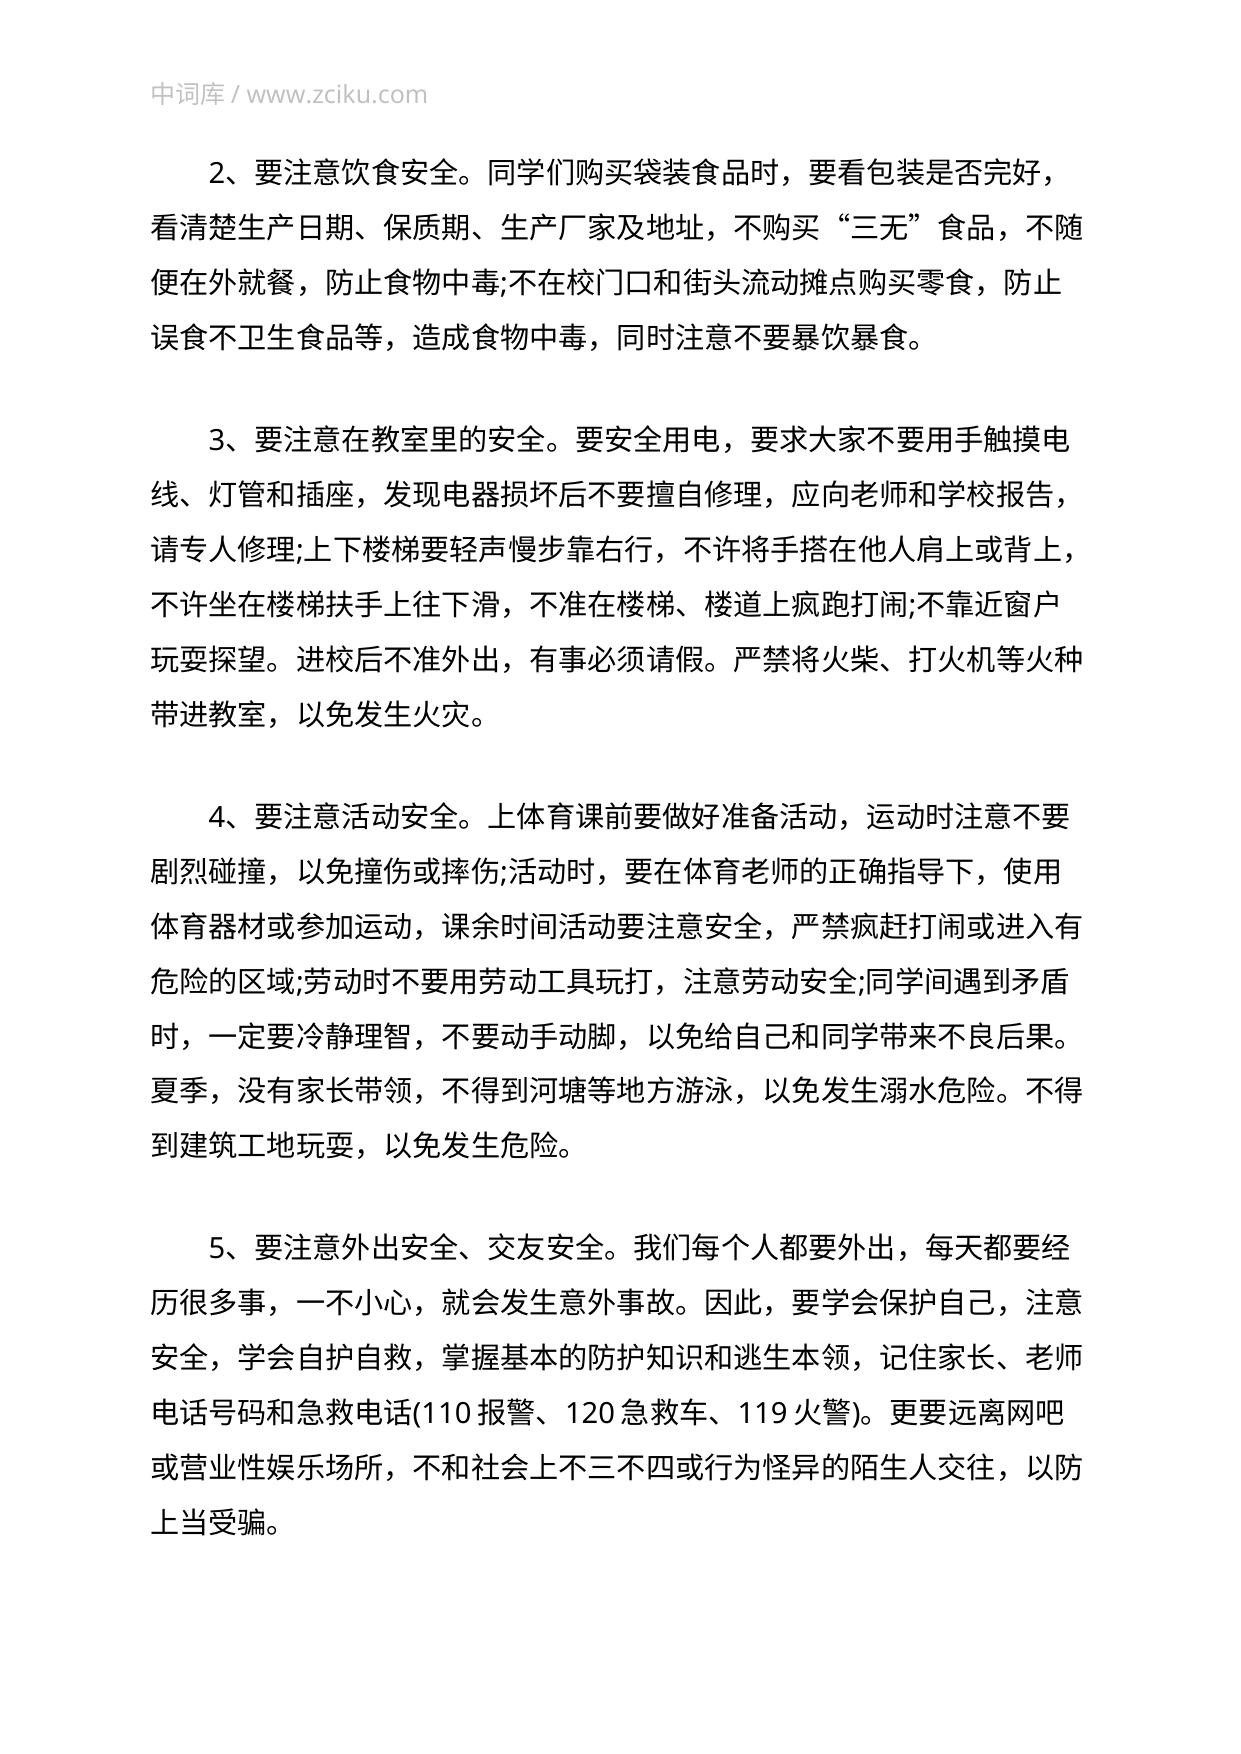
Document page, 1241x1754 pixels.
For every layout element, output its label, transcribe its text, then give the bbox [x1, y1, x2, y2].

text 5、要注意外出安全、交友安全。我们每个人都要外出，每天都要经历很多事，一不小心，就会发生意外事故。因此，要学会保护自己，注意安全，学会自护自救，掌握基本的防护知识和逃生本领，记住家长、老师电话号码和急救电话(110报警、120急救车、119火警)。更要远离网吧或营业性娱乐场所，不和社会上不三不四或行为怪异的陌生人交往，以防上当受骗。 [150, 1225, 1090, 1542]
text 4、要注意活动安全。上体育课前要做好准备活动，运动时注意不要剧烈碰撞，以免撞伤或摔伤;活动时，要在体育老师的正确指导下，使用体育器材或参加运动，课余时间活动要注意安全，严禁疯赶打闹或进入有危险的区域;劳动时不要用劳动工具玩打，注意劳动安全;同学间遇到矛盾时，一定要冷静理智，不要动手动脚，以免给自己和同学带来不良后果。夏季，没有家长带领，不得到河塘等地方游泳，以免发生溺水危险。不得到建筑工地玩耍，以免发生危险。 [150, 793, 1090, 1165]
text 2、要注意饮食安全。同学们购买袋装食品时，要看包装是否完好，看清楚生产日期、保质期、生产厂家及地址，不购买“三无”食品，不随便在外就餐，防止食物中毒;不在校门口和街头流动摊点购买零食，防止误食不卫生食品等，造成食物中毒，同时注意不要暴饮暴食。 [150, 150, 1090, 357]
text 3、要注意在教室里的安全。要安全用电，要求大家不要用手触摸电线、灯管和插座，发现电器损坏后不要擅自修理，应向老师和学校报告，请专人修理;上下楼梯要轻声慢步靠右行，不许将手搭在他人肩上或背上，不许坐在楼梯扶手上往下滑，不准在楼梯、楼道上疯跑打闹;不靠近窗户玩耍探望。进校后不准外出，有事必须请假。严禁将火柴、打火机等火种带进教室，以免发生火灾。 [150, 417, 1090, 734]
